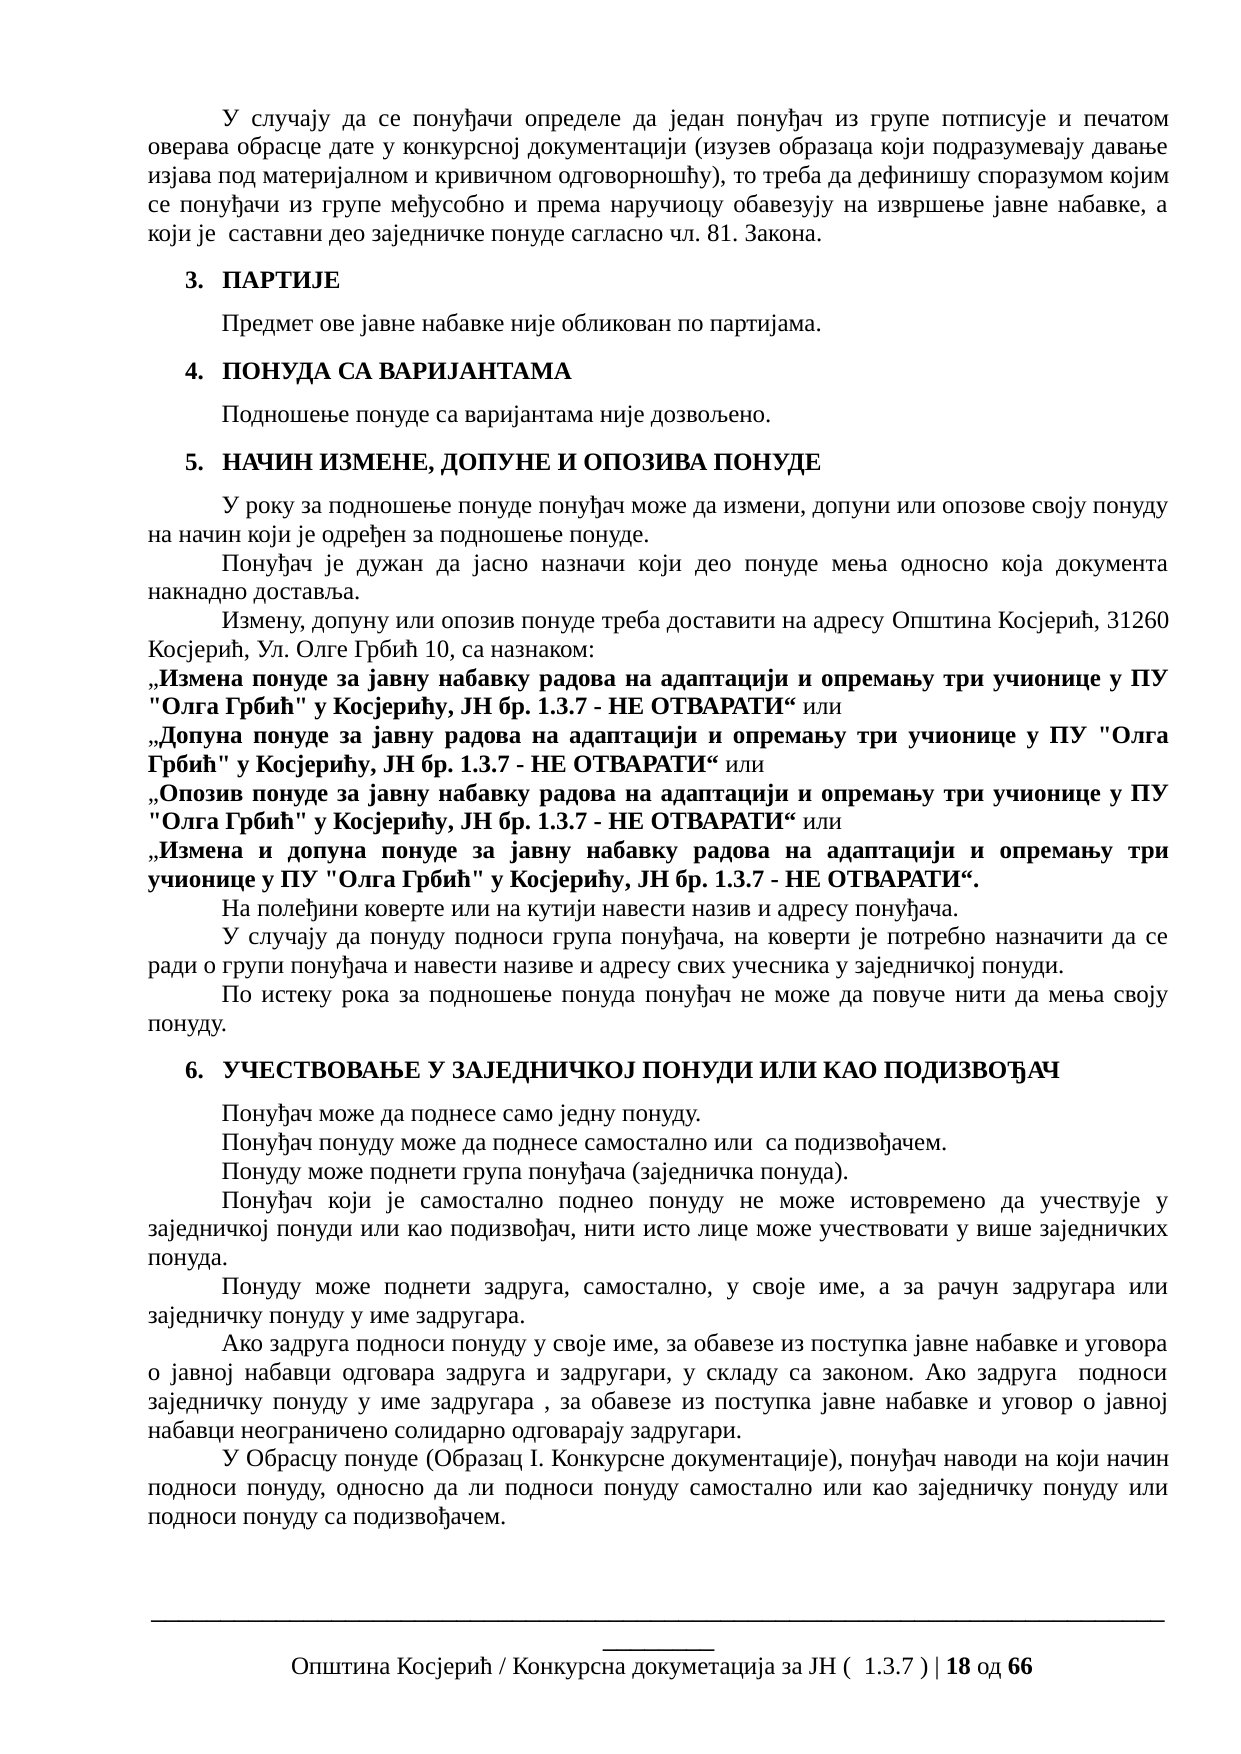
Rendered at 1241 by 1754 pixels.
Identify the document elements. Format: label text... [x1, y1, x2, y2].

text „Измена и допуна понуде за јавну набавку радова на адаптацији и опремању три учионице у ПУ "Олга Грбић" у Косјерићу, ЈН бр. 1.3.7 - НЕ ОТВАРАТИ“. [148, 835, 1169, 893]
subtitle НАЧИН ИЗМЕНЕ, ДОПУНЕ И ОПОЗИВА ПОНУДЕ [185, 447, 1169, 476]
text На полеђини коверте или на кутији навести назив и адресу понуђача. [148, 893, 1169, 921]
text Понуђач може да поднесе само једну понуду. [148, 1098, 1169, 1127]
text Понуђач је дужан да јасно назначи који део понуде мења односно која документа накнадно доставља. [148, 548, 1169, 605]
text У случају да се понуђачи определе да један понуђач из групе потписује и печатом оверава обрасце дате у конкурсној документацији (изузев образаца који подразумевају давање изјава под материјалном и кривичном одговорношћу), то треба да дефинишу споразумом којим се понуђачи из групе међусобно и према наручиоцу обавезују на извршење јавне набавке, а који је саставни део заједничке понуде сагласно чл. 81. Закона. [148, 103, 1169, 246]
text Ако задруга подноси понуду у своје име, за обавезе из поступка јавне набавке и уговора о јавној набавци одговара задруга и задругари, у складу са законом. Ако задруга подноси заједничку понуду у име задругара , за обавезе из поступка јавне набавке и уговор о јавној набавци неограничено солидарно одговарају задругари. [148, 1328, 1169, 1443]
subtitle ПОНУДА СА ВАРИЈАНТАМА [185, 356, 1169, 385]
text Измену, допуну или опозив понуде треба доставити на адресу Општина Косјерић, 31260 Косјерић, Ул. Олге Грбић 10, са назнаком: [148, 605, 1169, 663]
text „Опозив понуде за јавну набавку радова на адаптацији и опремању три учионице у ПУ "Олга Грбић" у Косјерићу, ЈН бр. 1.3.7 - НЕ ОТВАРАТИ“ или [148, 778, 1169, 835]
text Подношење понуде са варијантама није дозвољено. [148, 399, 1169, 428]
text Понуду може поднети задруга, самостално, у своје име, а за рачун задругара или заједничку понуду у име задругара. [148, 1271, 1169, 1328]
text По истеку рока за подношење понуда понуђач не може да повуче нити да мења своју понуду. [148, 979, 1169, 1036]
subtitle ПАРТИЈЕ [185, 265, 1169, 294]
text „Допуна понуде за јавну радова на адаптацији и опремању три учионице у ПУ "Олга Грбић" у Косјерићу, ЈН бр. 1.3.7 - НЕ ОТВАРАТИ“ или [148, 720, 1169, 778]
text „Измена понуде за јавну набавку радова на адаптацији и опремању три учионице у ПУ "Олга Грбић" у Косјерићу, ЈН бр. 1.3.7 - НЕ ОТВАРАТИ“ или [148, 663, 1169, 720]
text Понуђач понуду може да поднесе самостално или са подизвођачем. [148, 1127, 1169, 1156]
text У Обрасцу понуде (Образац I. Конкурсне документације), понуђач наводи на који начин подноси понуду, односно да ли подноси понуду самостално или као заједничку понуду или подноси понуду са подизвођачем. [148, 1443, 1169, 1530]
text Понуду може поднети група понуђача (заједничка понуда). [148, 1156, 1169, 1185]
text Предмет ове јавне набавке није обликован по партијама. [148, 308, 1169, 337]
text Понуђач који је самостално поднео понуду не може истовремено да учествује у заједничкој понуди или као подизвођач, нити исто лице може учествовати у више заједничких понуда. [148, 1185, 1169, 1271]
text У случају да понуду подноси група понуђача, на коверти је потребно назначити да се ради о групи понуђача и навести називе и адресу свих учесника у заједничкој понуди. [148, 921, 1169, 979]
text У року за подношење понуде понуђач може да измени, допуни или опозове своју понуду на начин који је одређен за подношење понуде. [148, 490, 1169, 548]
subtitle УЧЕСТВОВАЊЕ У ЗАЈЕДНИЧКОЈ ПОНУДИ ИЛИ КАО ПОДИЗВОЂАЧ [185, 1055, 1169, 1084]
